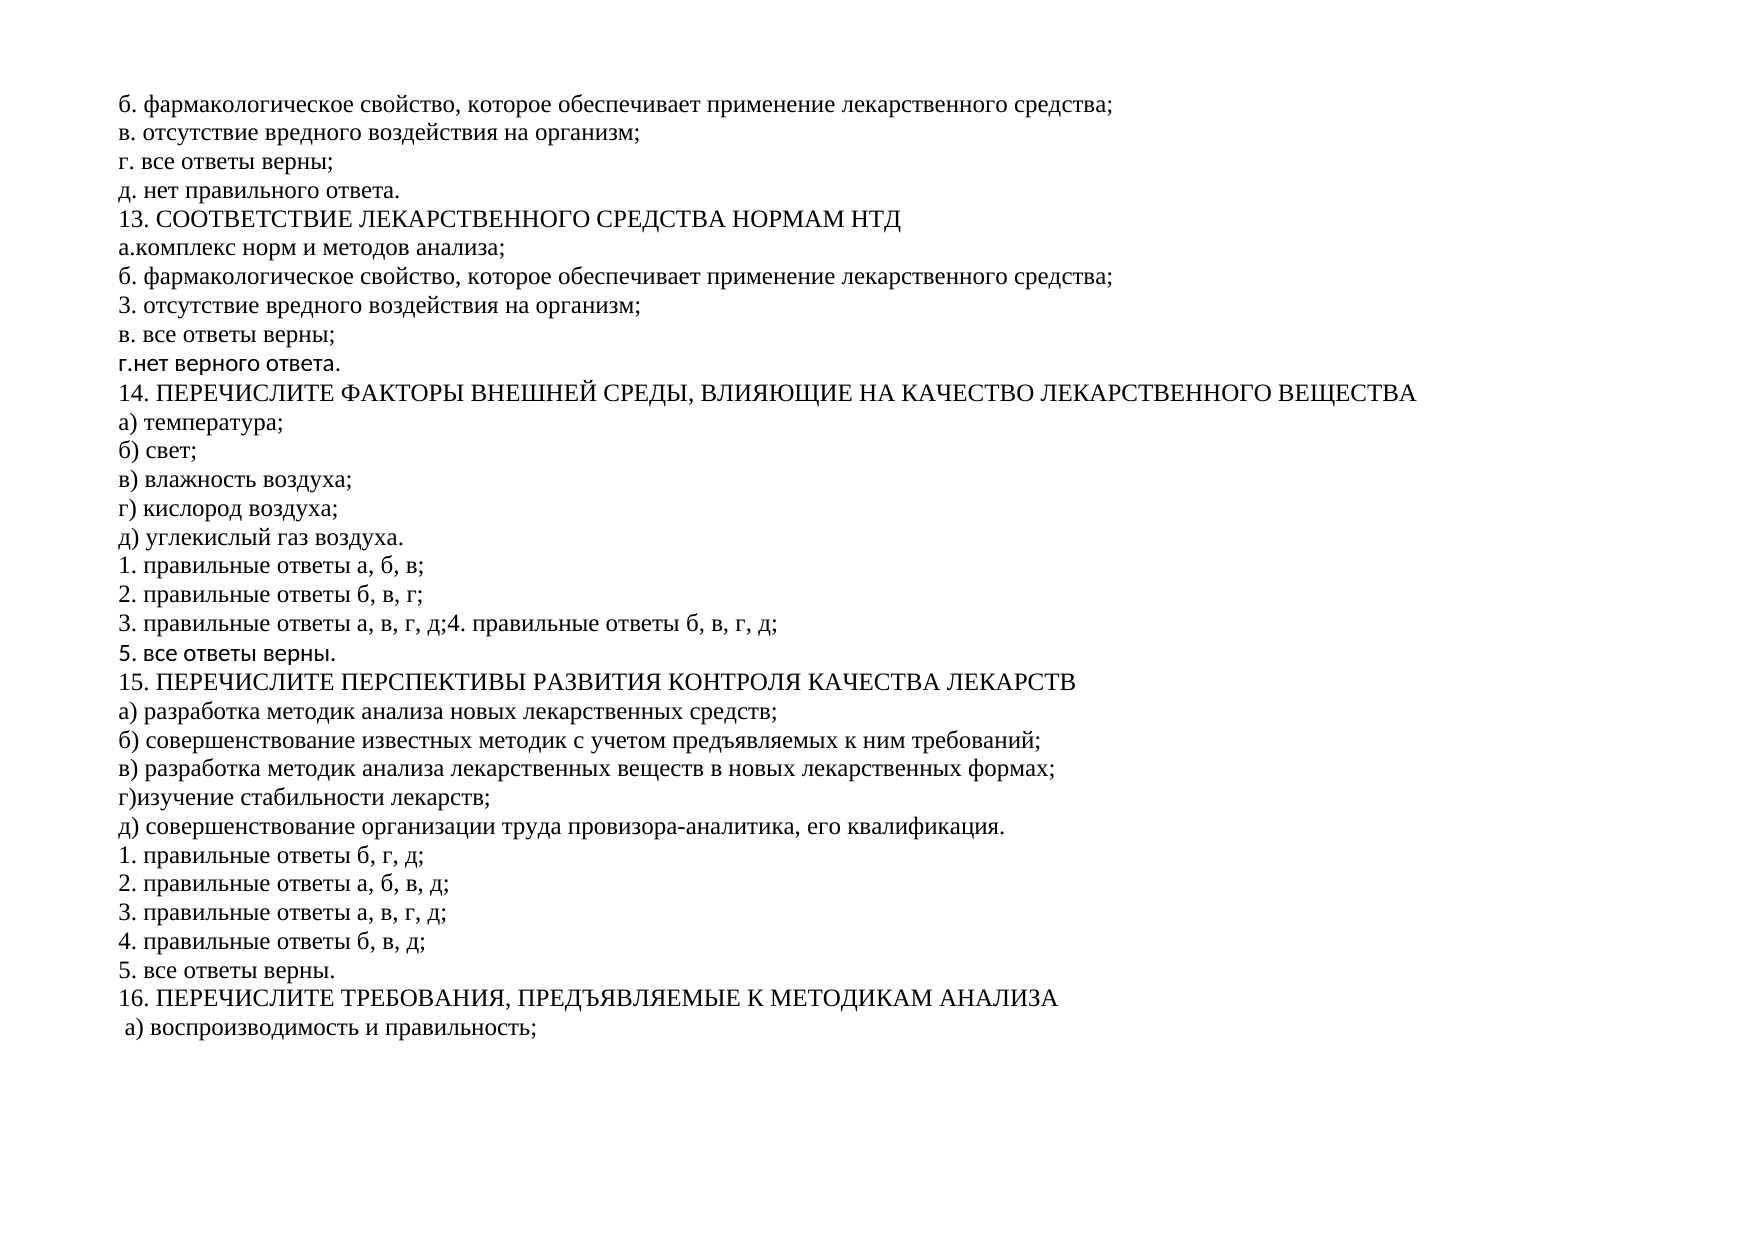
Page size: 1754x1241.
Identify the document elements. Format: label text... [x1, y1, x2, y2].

text 1. правильные ответы б, г, д; [118, 840, 1636, 868]
text а) температура; [118, 407, 1636, 435]
text а) воспроизводимость и правильность; [118, 1012, 1636, 1041]
text 13. СООТВЕТСТВИЕ ЛЕКАРСТВЕННОГО СРЕДСТВА НОРМАМ НТД [118, 204, 1636, 232]
text г)изучение стабильности лекарств; [118, 782, 1636, 811]
text а) разработка методик анализа новых лекарственных средств; [118, 696, 1636, 725]
text б. фармакологическое свойство, которое обеспечивает применение лекарственного средства; [118, 261, 1636, 290]
text 16. ПЕРЕЧИСЛИТЕ ТРЕБОВАНИЯ, ПРЕДЪЯВЛЯЕМЫЕ К МЕТОДИКАМ АНАЛИЗА [118, 983, 1636, 1012]
text 3. правильные ответы а, в, г, д;4. правильные ответы б, в, г, д; [118, 608, 1636, 637]
text в. все ответы верны; [118, 319, 1636, 347]
text 14. ПЕРЕЧИСЛИТЕ ФАКТОРЫ ВНЕШНЕЙ СРЕДЫ, ВЛИЯЮЩИЕ НА КАЧЕСТВО ЛЕКАРСТВЕННОГО ВЕЩЕСТВА [118, 378, 1636, 407]
text 5. все ответы верны. [118, 955, 1636, 983]
text г.нет верного ответа. [118, 347, 1636, 378]
text б) совершенствование известных методик с учетом предъявляемых к ним требований; [118, 725, 1636, 753]
text в) влажность воздуха; [118, 464, 1636, 493]
text 2. правильные ответы б, в, г; [118, 579, 1636, 608]
text 3. отсутствие вредного воздействия на организм; [118, 290, 1636, 319]
text 4. правильные ответы б, в, д; [118, 926, 1636, 955]
text б) свет; [118, 435, 1636, 464]
text д) углекислый газ воздуха. [118, 522, 1636, 550]
text 2. правильные ответы а, б, в, д; [118, 868, 1636, 897]
text д) совершенствование организации труда провизора-аналитика, его квалификация. [118, 811, 1636, 840]
text 5. все ответы верны. [118, 637, 1636, 667]
text 3. правильные ответы а, в, г, д; [118, 897, 1636, 926]
text а.комплекс норм и методов анализа; [118, 232, 1636, 261]
text б. фармакологическое свойство, которое обеспечивает применение лекарственного средства; [118, 89, 1636, 117]
text г) кислород воздуха; [118, 493, 1636, 522]
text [118, 117, 1636, 146]
text 1. правильные ответы а, б, в; [118, 550, 1636, 579]
text г. все ответы верны; [118, 146, 1636, 175]
text 15. ПЕРЕЧИСЛИТЕ ПЕРСПЕКТИВЫ РАЗВИТИЯ КОНТРОЛЯ КАЧЕСТВА ЛЕКАРСТВ [118, 667, 1636, 696]
text в) разработка методик анализа лекарственных веществ в новых лекарственных формах; [118, 753, 1636, 782]
text д. нет правильного ответа. [118, 175, 1636, 204]
